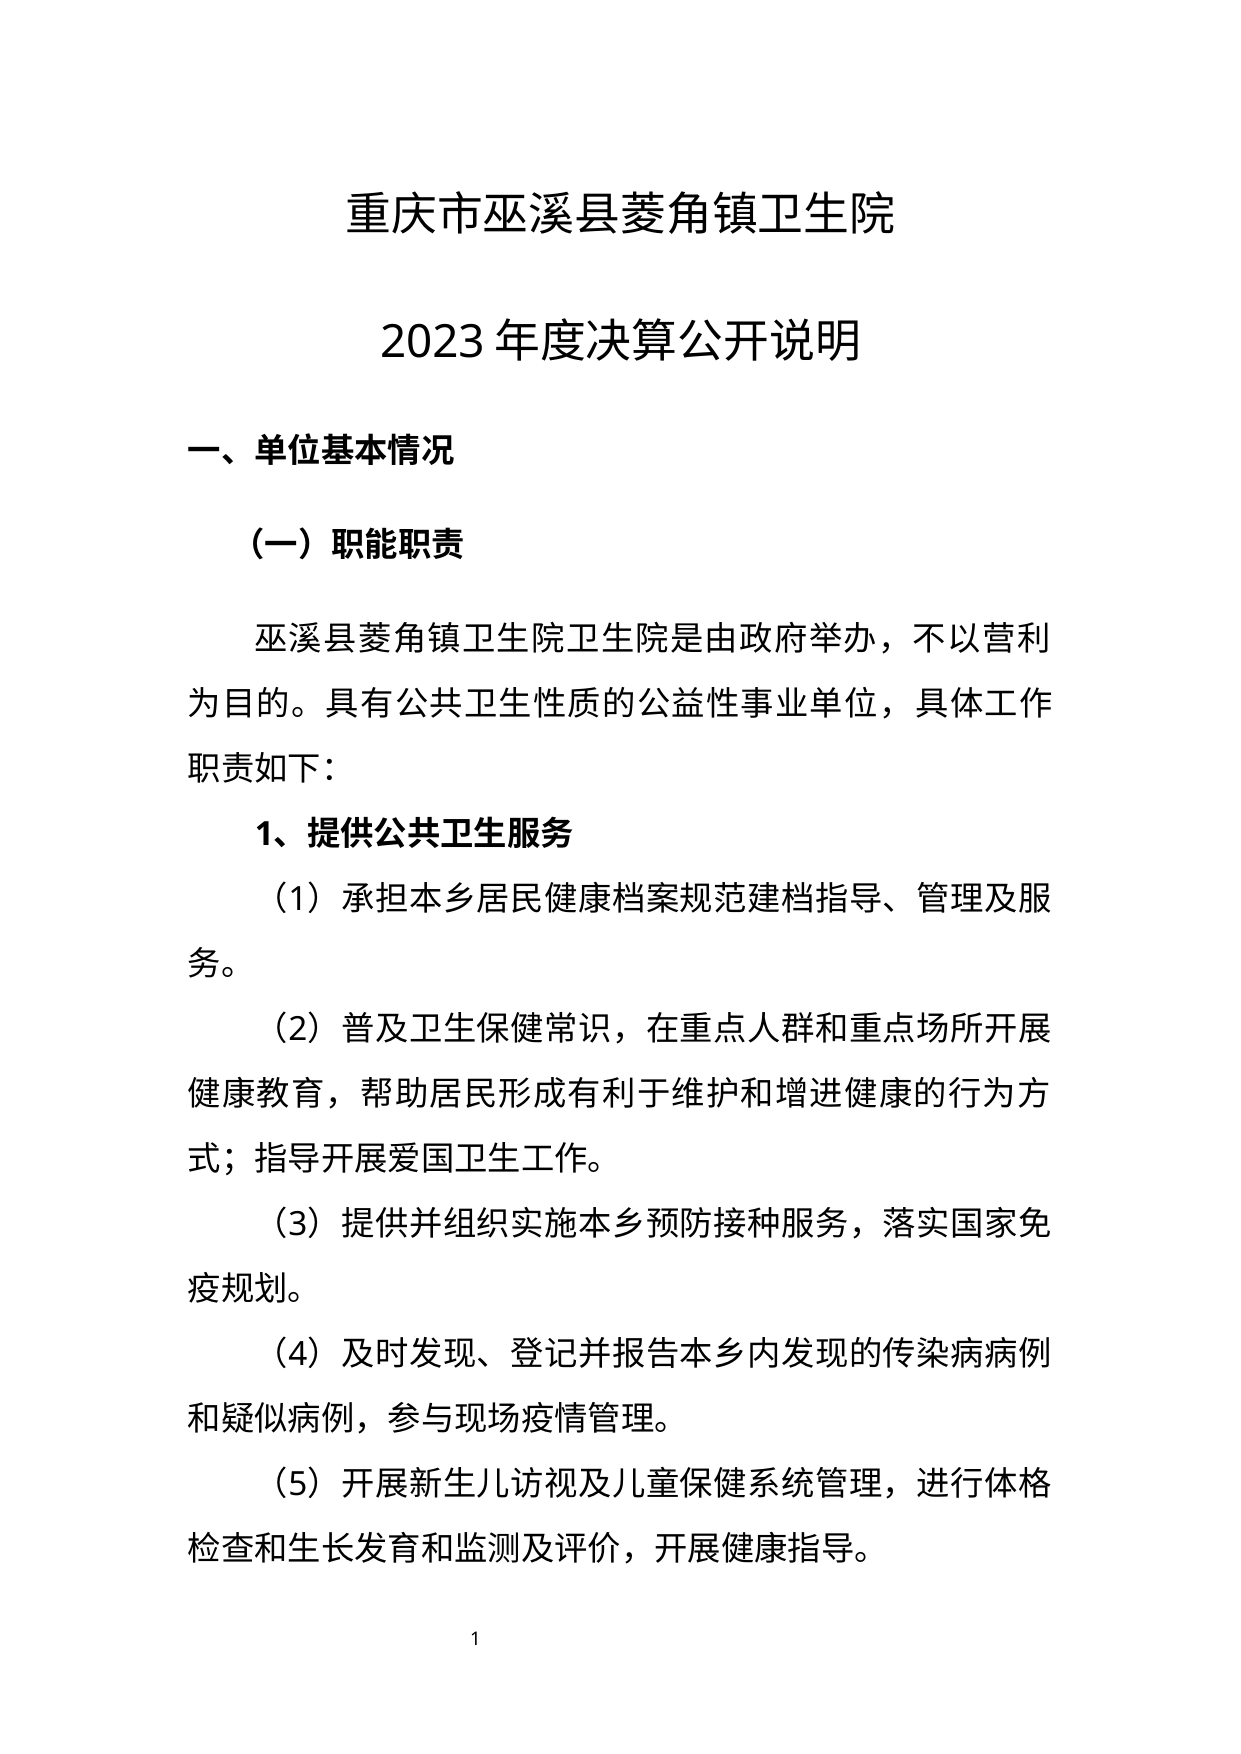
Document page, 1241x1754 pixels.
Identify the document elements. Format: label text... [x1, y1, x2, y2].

text （2）普及卫生保健常识，在重点人群和重点场所开展健康教育，帮助居民形成有利于维护和增进健康的行为方式；指导开展爱国卫生工作。 [187, 994, 1053, 1189]
text 一、单位基本情况 [187, 415, 1053, 480]
text 重庆市巫溪县菱角镇卫生院 [187, 162, 1053, 259]
text 1、提供公共卫生服务 [187, 799, 1053, 864]
text 2023年度决算公开说明 [187, 289, 1053, 386]
text 巫溪县菱角镇卫生院卫生院是由政府举办，不以营利为目的。具有公共卫生性质的公益性事业单位，具体工作职责如下： [187, 604, 1053, 799]
text （5）开展新生儿访视及儿童保健系统管理，进行体格检查和生长发育和监测及评价，开展健康指导。 [187, 1449, 1053, 1579]
text （一）职能职责 [187, 509, 1053, 574]
text （4）及时发现、登记并报告本乡内发现的传染病病例和疑似病例，参与现场疫情管理。 [187, 1319, 1053, 1449]
text （1）承担本乡居民健康档案规范建档指导、管理及服务。 [187, 864, 1053, 994]
text （3）提供并组织实施本乡预防接种服务，落实国家免疫规划。 [187, 1189, 1053, 1319]
